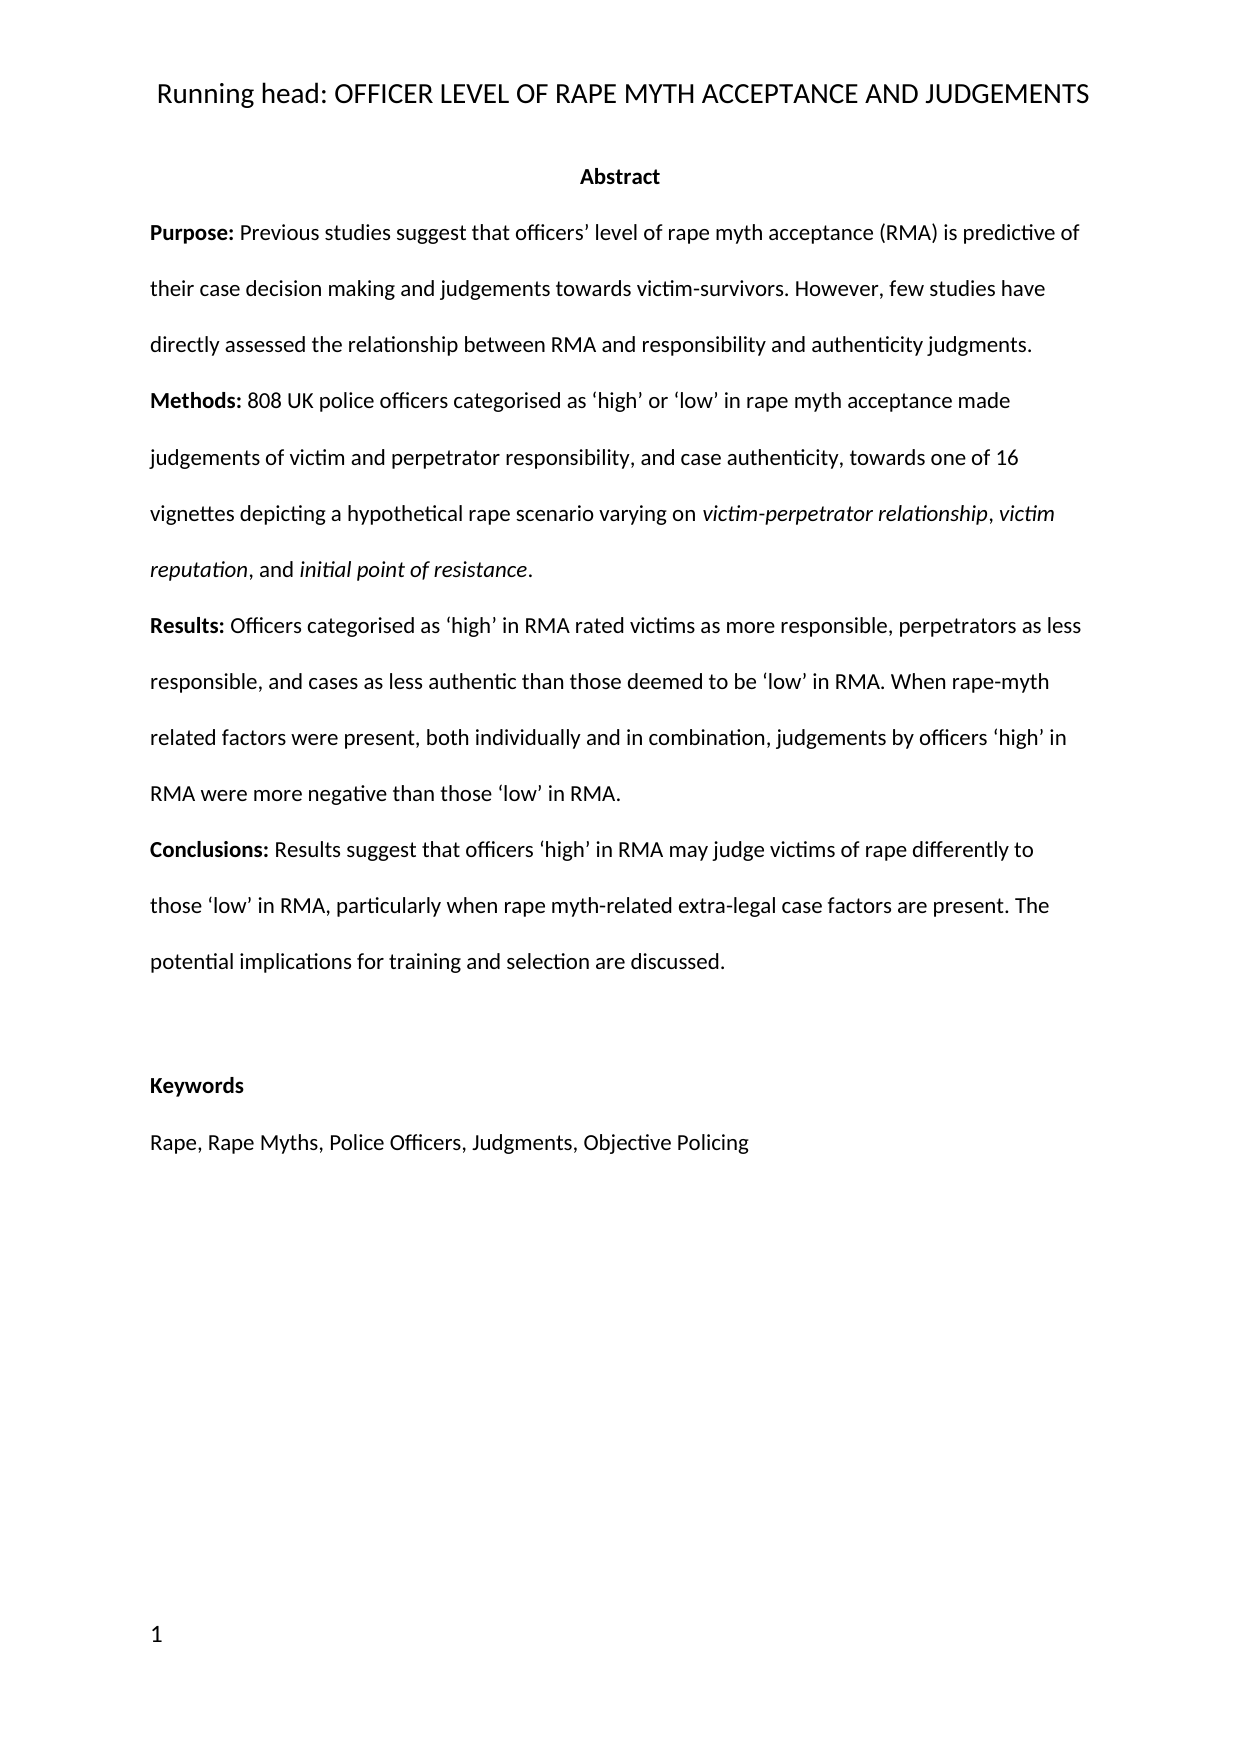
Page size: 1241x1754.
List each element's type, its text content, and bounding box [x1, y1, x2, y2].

text Purpose: Previous studies suggest that officers’ level of rape myth acceptance (RMA) is predictive of their case decision making and judgements towards victim-survivors. However, few studies have directly assessed the relationship between RMA and responsibility and authenticity judgments. [150, 218, 1090, 359]
text Results: Officers categorised as ‘high’ in RMA rated victims as more responsible, perpetrators as less responsible, and cases as less authentic than those deemed to be ‘low’ in RMA. When rape-myth related factors were present, both individually and in combination, judgements by officers ‘high’ in RMA were more negative than those ‘low’ in RMA. [150, 611, 1090, 807]
text Keywords [150, 1072, 1090, 1100]
text Abstract [150, 162, 1090, 191]
text Rape, Rape Myths, Police Officers, Judgments, Objective Policing [150, 1128, 1090, 1156]
text Conclusions: Results suggest that officers ‘high’ in RMA may judge victims of rape differently to those ‘low’ in RMA, particularly when rape myth-related extra-legal case factors are present. The potential implications for training and selection are discussed. [150, 835, 1090, 975]
text Methods: 808 UK police officers categorised as ‘high’ or ‘low’ in rape myth acceptance made judgements of victim and perpetrator responsibility, and case authenticity, towards one of 16 vignettes depicting a hypothetical rape scenario varying on victim-perpetrator relationship, victim reputation, and initial point of resistance. [150, 387, 1090, 583]
